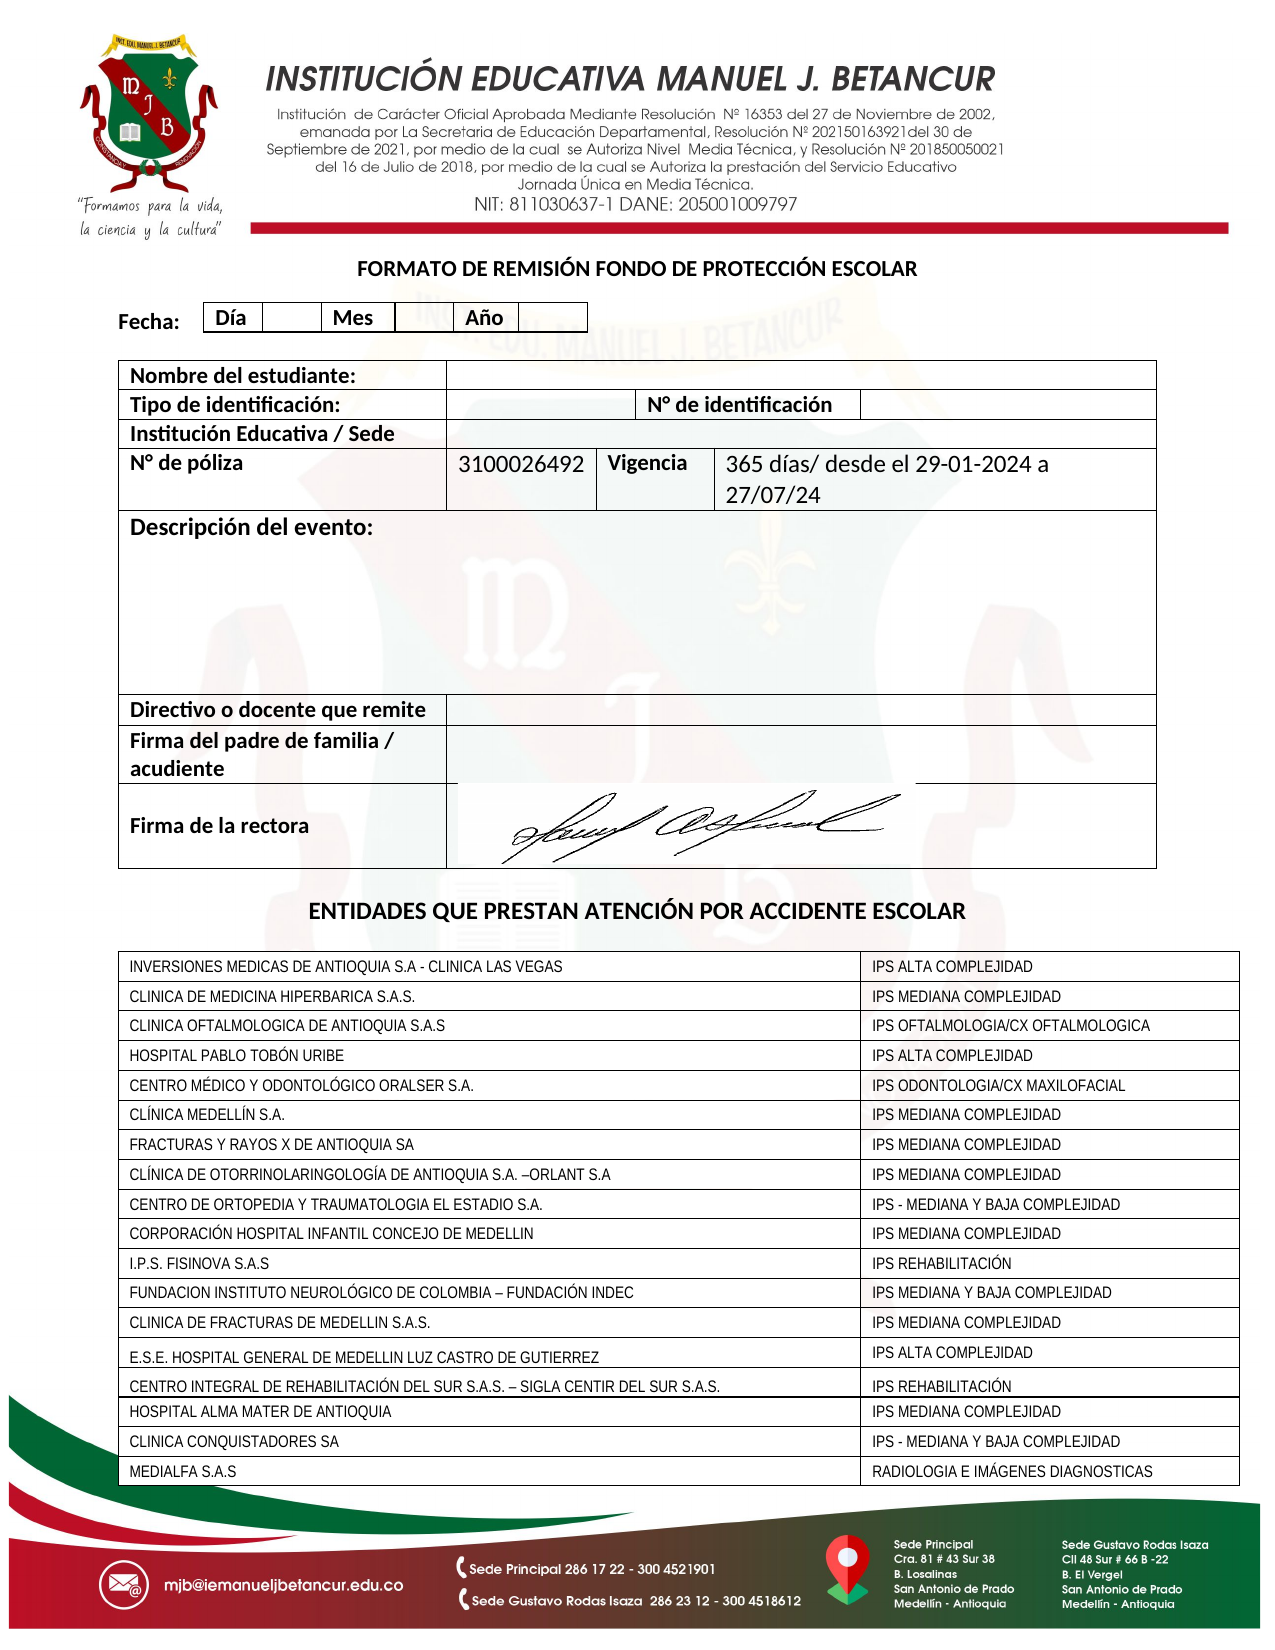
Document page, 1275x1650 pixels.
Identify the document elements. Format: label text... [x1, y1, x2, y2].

table_cell IPS ODONTOLOGIA/CX MAXILOFACIAL [861, 1071, 1239, 1099]
table_cell E.S.E. HOSPITAL GENERAL DE MEDELLIN LUZ CASTRO DE GUTIERREZ [119, 1338, 860, 1367]
table_cell IPS OFTALMOLOGIA/CX OFTALMOLOGICA [861, 1011, 1239, 1040]
table_header INVERSIONES MEDICAS DE ANTIOQUIA S.A - CLINICA LAS VEGAS [119, 952, 860, 981]
table_header [396, 303, 453, 331]
table_header [263, 303, 321, 331]
table_cell [447, 726, 1156, 782]
table_cell IPS MEDIANA COMPLEJIDAD [861, 1130, 1239, 1159]
table_cell IPS MEDIANA COMPLEJIDAD [861, 1101, 1239, 1129]
table_header IPS ALTA COMPLEJIDAD [861, 952, 1239, 981]
text ENTIDADES QUE PRESTAN ATENCIÓN POR ACCIDENTE ESCOLAR [118, 895, 1157, 926]
table_cell CLÍNICA DE OTORRINOLARINGOLOGÍA DE ANTIOQUIA S.A. –ORLANT S.A [119, 1160, 860, 1188]
picture [8, 33, 1261, 1629]
table_cell HOSPITAL ALMA MATER DE ANTIOQUIA [119, 1398, 860, 1426]
table_cell CLINICA DE FRACTURAS DE MEDELLIN S.A.S. [119, 1308, 860, 1337]
table_header Mes [322, 303, 394, 331]
table_cell CENTRO INTEGRAL DE REHABILITACIÓN DEL SUR S.A.S. – SIGLA CENTIR DEL SUR S.A.S. [119, 1368, 860, 1396]
table_cell IPS MEDIANA COMPLEJIDAD [861, 1308, 1239, 1337]
table_cell IPS ALTA COMPLEJIDAD [861, 1338, 1239, 1367]
table_cell IPS MEDIANA Y BAJA COMPLEJIDAD [861, 1279, 1239, 1307]
table_cell FUNDACION INSTITUTO NEUROLÓGICO DE COLOMBIA – FUNDACIÓN INDEC [119, 1279, 860, 1307]
table_header [519, 303, 587, 331]
table_cell CLINICA OFTALMOLOGICA DE ANTIOQUIA S.A.S [119, 1011, 860, 1040]
table_cell Directivo o docente que remite [119, 695, 446, 725]
table_cell 3100026492 [447, 449, 596, 509]
table_cell [447, 390, 635, 418]
table_cell [447, 420, 1156, 447]
table_cell IPS - MEDIANA Y BAJA COMPLEJIDAD [861, 1427, 1239, 1456]
table_cell CENTRO MÉDICO Y ODONTOLÓGICO ORALSER S.A. [119, 1071, 860, 1099]
table_cell 365 días/ desde el 29-01-2024 a 27/07/24 [715, 449, 1156, 509]
table_cell FRACTURAS Y RAYOS X DE ANTIOQUIA SA [119, 1130, 860, 1159]
table_cell IPS ALTA COMPLEJIDAD [861, 1041, 1239, 1070]
table_header [447, 361, 1156, 389]
table_cell Vigencia [597, 449, 714, 509]
table_cell CORPORACIÓN HOSPITAL INFANTIL CONCEJO DE MEDELLIN [119, 1219, 860, 1248]
table_cell MEDIALFA S.A.S [119, 1457, 860, 1485]
table_cell Firma de la rectora [119, 784, 446, 867]
table_cell IPS MEDIANA COMPLEJIDAD [861, 1160, 1239, 1188]
table_cell IPS MEDIANA COMPLEJIDAD [861, 1398, 1239, 1426]
table_cell Firma del padre de familia / acudiente [119, 726, 446, 782]
table_cell CLÍNICA MEDELLÍN S.A. [119, 1101, 860, 1129]
table_cell Tipo de identificación: [119, 390, 446, 418]
table_cell HOSPITAL PABLO TOBÓN URIBE [119, 1041, 860, 1070]
table_cell N° de identificación [636, 390, 860, 418]
table_header Nombre del estudiante: [119, 361, 446, 389]
table_cell CENTRO DE ORTOPEDIA Y TRAUMATOLOGIA EL ESTADIO S.A. [119, 1190, 860, 1218]
table_cell N° de póliza [119, 449, 446, 509]
text FORMATO DE REMISIÓN FONDO DE PROTECCIÓN ESCOLAR [118, 254, 1157, 282]
table_cell I.P.S. FISINOVA S.A.S [119, 1249, 860, 1278]
table_cell [447, 695, 1156, 725]
text Fecha: [118, 307, 1157, 335]
table_cell Descripción del evento: [119, 511, 1156, 694]
table_cell IPS REHABILITACIÓN [861, 1249, 1239, 1278]
table_cell Institución Educativa / Sede [119, 420, 446, 447]
table_cell IPS MEDIANA COMPLEJIDAD [861, 1219, 1239, 1248]
table_cell CLINICA DE MEDICINA HIPERBARICA S.A.S. [119, 982, 860, 1010]
table_cell RADIOLOGIA E IMÁGENES DIAGNOSTICAS [861, 1457, 1239, 1485]
table_cell IPS MEDIANA COMPLEJIDAD [861, 982, 1239, 1010]
table_cell [861, 390, 1156, 418]
table_cell IPS REHABILITACIÓN [861, 1368, 1239, 1396]
table_header Día [204, 303, 262, 331]
table_cell IPS - MEDIANA Y BAJA COMPLEJIDAD [861, 1190, 1239, 1218]
table_cell CLINICA CONQUISTADORES SA [119, 1427, 860, 1456]
table_cell [447, 784, 1156, 867]
table_header Año [454, 303, 518, 331]
